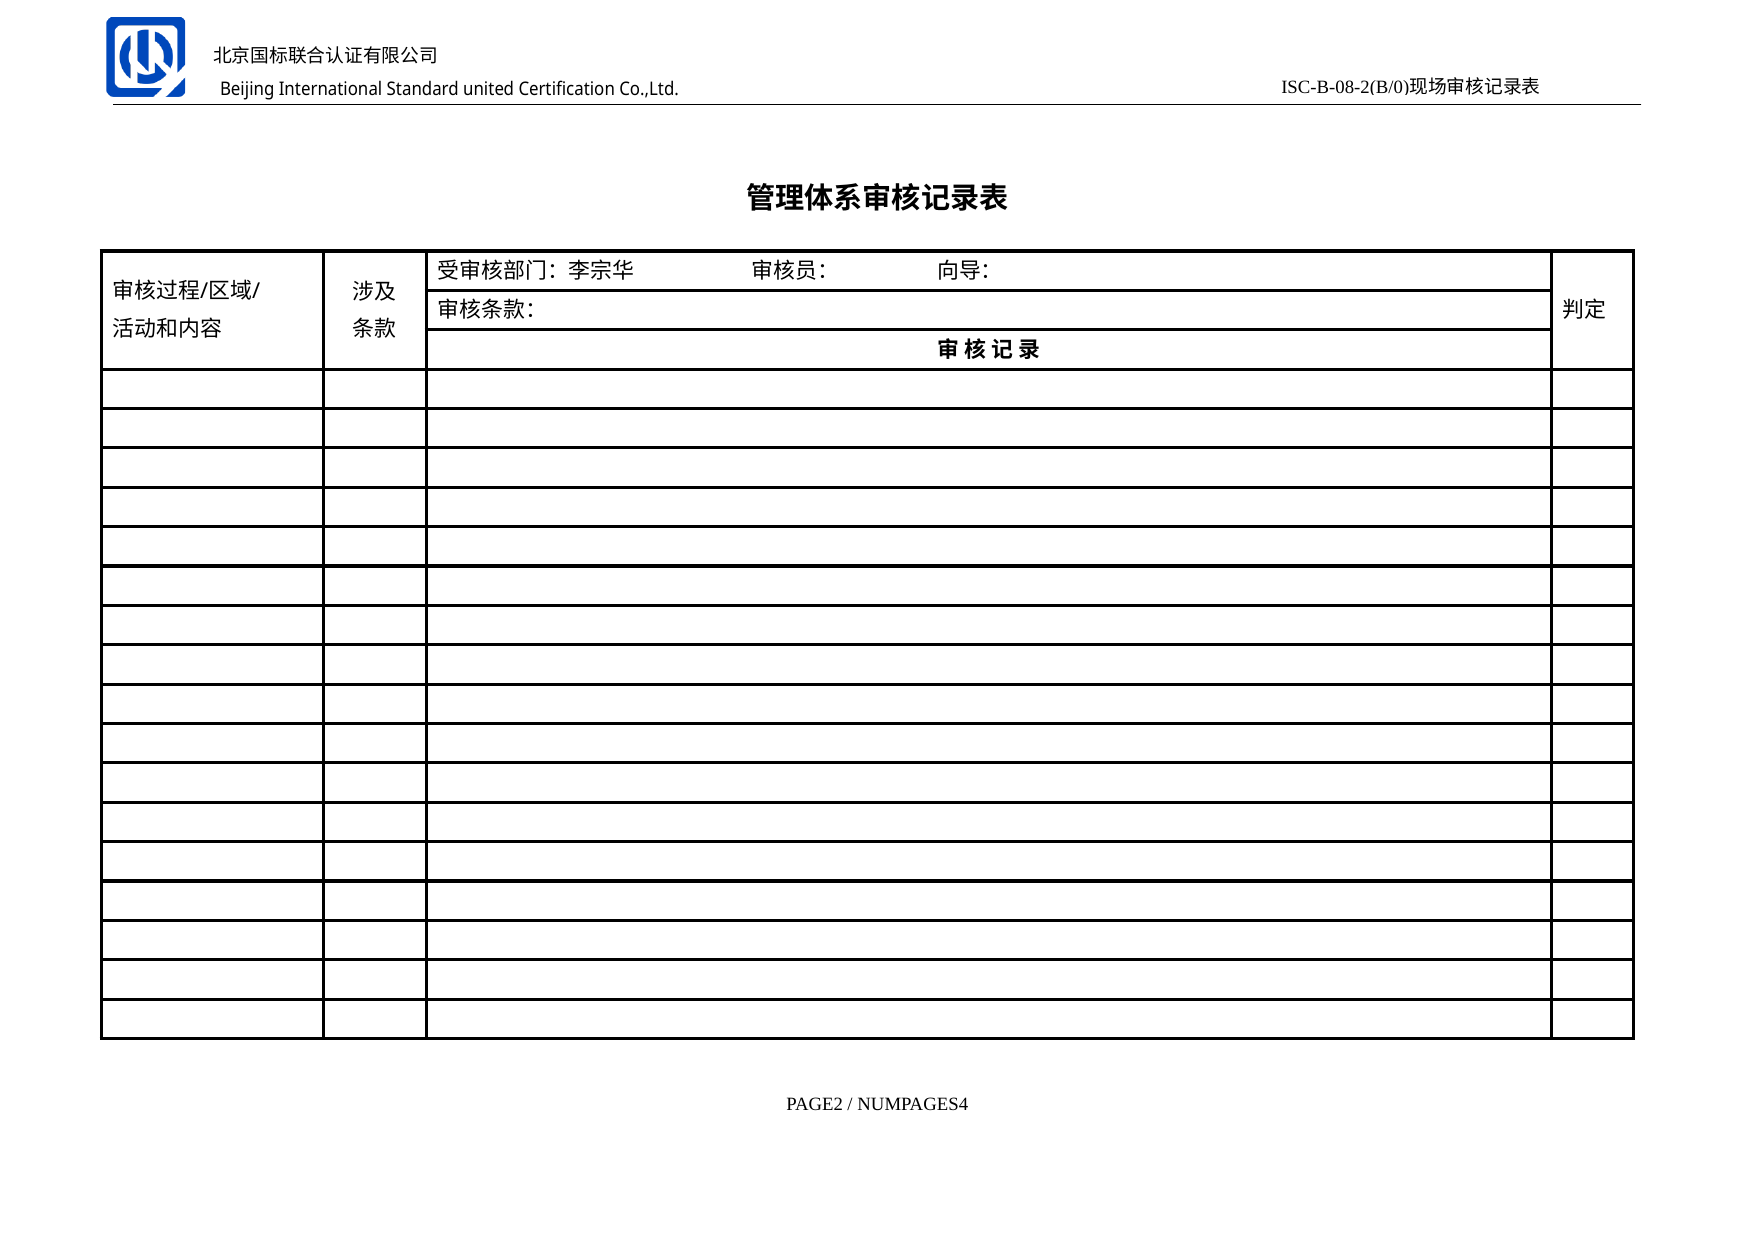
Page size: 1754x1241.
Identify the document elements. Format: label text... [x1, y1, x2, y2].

table_header 受审核部门：李宗华 审核员： 向导： [428, 253, 1550, 289]
table_cell [325, 1001, 425, 1037]
table_cell [103, 883, 322, 919]
table_cell [428, 686, 1550, 722]
table_cell [325, 568, 425, 604]
table_cell [103, 646, 322, 682]
table_cell [325, 528, 425, 564]
table_cell [1553, 607, 1632, 643]
table_cell [103, 843, 322, 879]
table_cell [325, 961, 425, 997]
table_cell [103, 1001, 322, 1037]
table_cell [103, 922, 322, 958]
table_cell [325, 607, 425, 643]
table_cell [325, 449, 425, 486]
table_cell [1553, 961, 1632, 997]
table_cell [103, 410, 322, 446]
text 管理体系审核记录表 [112, 163, 1641, 228]
table_cell [325, 371, 425, 407]
table_cell [325, 922, 425, 958]
table_cell [1553, 449, 1632, 486]
table_cell [428, 449, 1550, 486]
table_cell [428, 371, 1550, 407]
table_cell [1553, 922, 1632, 958]
table_cell [325, 843, 425, 879]
table_cell [103, 449, 322, 486]
table_cell 审核条款： [428, 292, 1550, 328]
table_cell [1553, 686, 1632, 722]
table_cell [1553, 646, 1632, 682]
table_cell [428, 725, 1550, 761]
table_cell [103, 961, 322, 997]
table_header 判定 [1553, 253, 1632, 367]
table_cell [103, 528, 322, 564]
table_cell [1553, 883, 1632, 919]
table_cell [428, 489, 1550, 525]
table_cell [1553, 843, 1632, 879]
table_cell [428, 804, 1550, 840]
table_cell [103, 568, 322, 604]
table_cell [428, 607, 1550, 643]
table_cell [428, 568, 1550, 604]
table_cell [1553, 410, 1632, 446]
table_cell [1553, 371, 1632, 407]
table_cell [1553, 489, 1632, 525]
table_cell 审 核 记 录 [428, 331, 1550, 367]
table_cell [325, 764, 425, 801]
table_cell [428, 922, 1550, 958]
table_cell [428, 528, 1550, 564]
table_cell [103, 725, 322, 761]
table_cell [1553, 804, 1632, 840]
table_cell [325, 725, 425, 761]
table_cell [325, 410, 425, 446]
table_cell [428, 764, 1550, 801]
picture [106, 17, 186, 97]
table_cell [428, 843, 1550, 879]
table_cell [428, 961, 1550, 997]
table_cell [428, 1001, 1550, 1037]
table_cell [103, 371, 322, 407]
table_cell [103, 804, 322, 840]
table_cell [325, 489, 425, 525]
table_cell [103, 686, 322, 722]
table_header 审核过程/区域/ 活动和内容 [103, 253, 322, 367]
table_cell [103, 764, 322, 801]
table_cell [325, 686, 425, 722]
table_cell [103, 607, 322, 643]
table_cell [325, 646, 425, 682]
table_cell [325, 883, 425, 919]
table_cell [428, 410, 1550, 446]
table_cell [1553, 725, 1632, 761]
table_cell [325, 804, 425, 840]
table_cell [428, 646, 1550, 682]
table_cell [1553, 568, 1632, 604]
table_cell [1553, 528, 1632, 564]
table_cell [1553, 764, 1632, 801]
table_cell [428, 883, 1550, 919]
table_header 涉及 条款 [325, 253, 425, 367]
table_cell [103, 489, 322, 525]
table_cell [1553, 1001, 1632, 1037]
